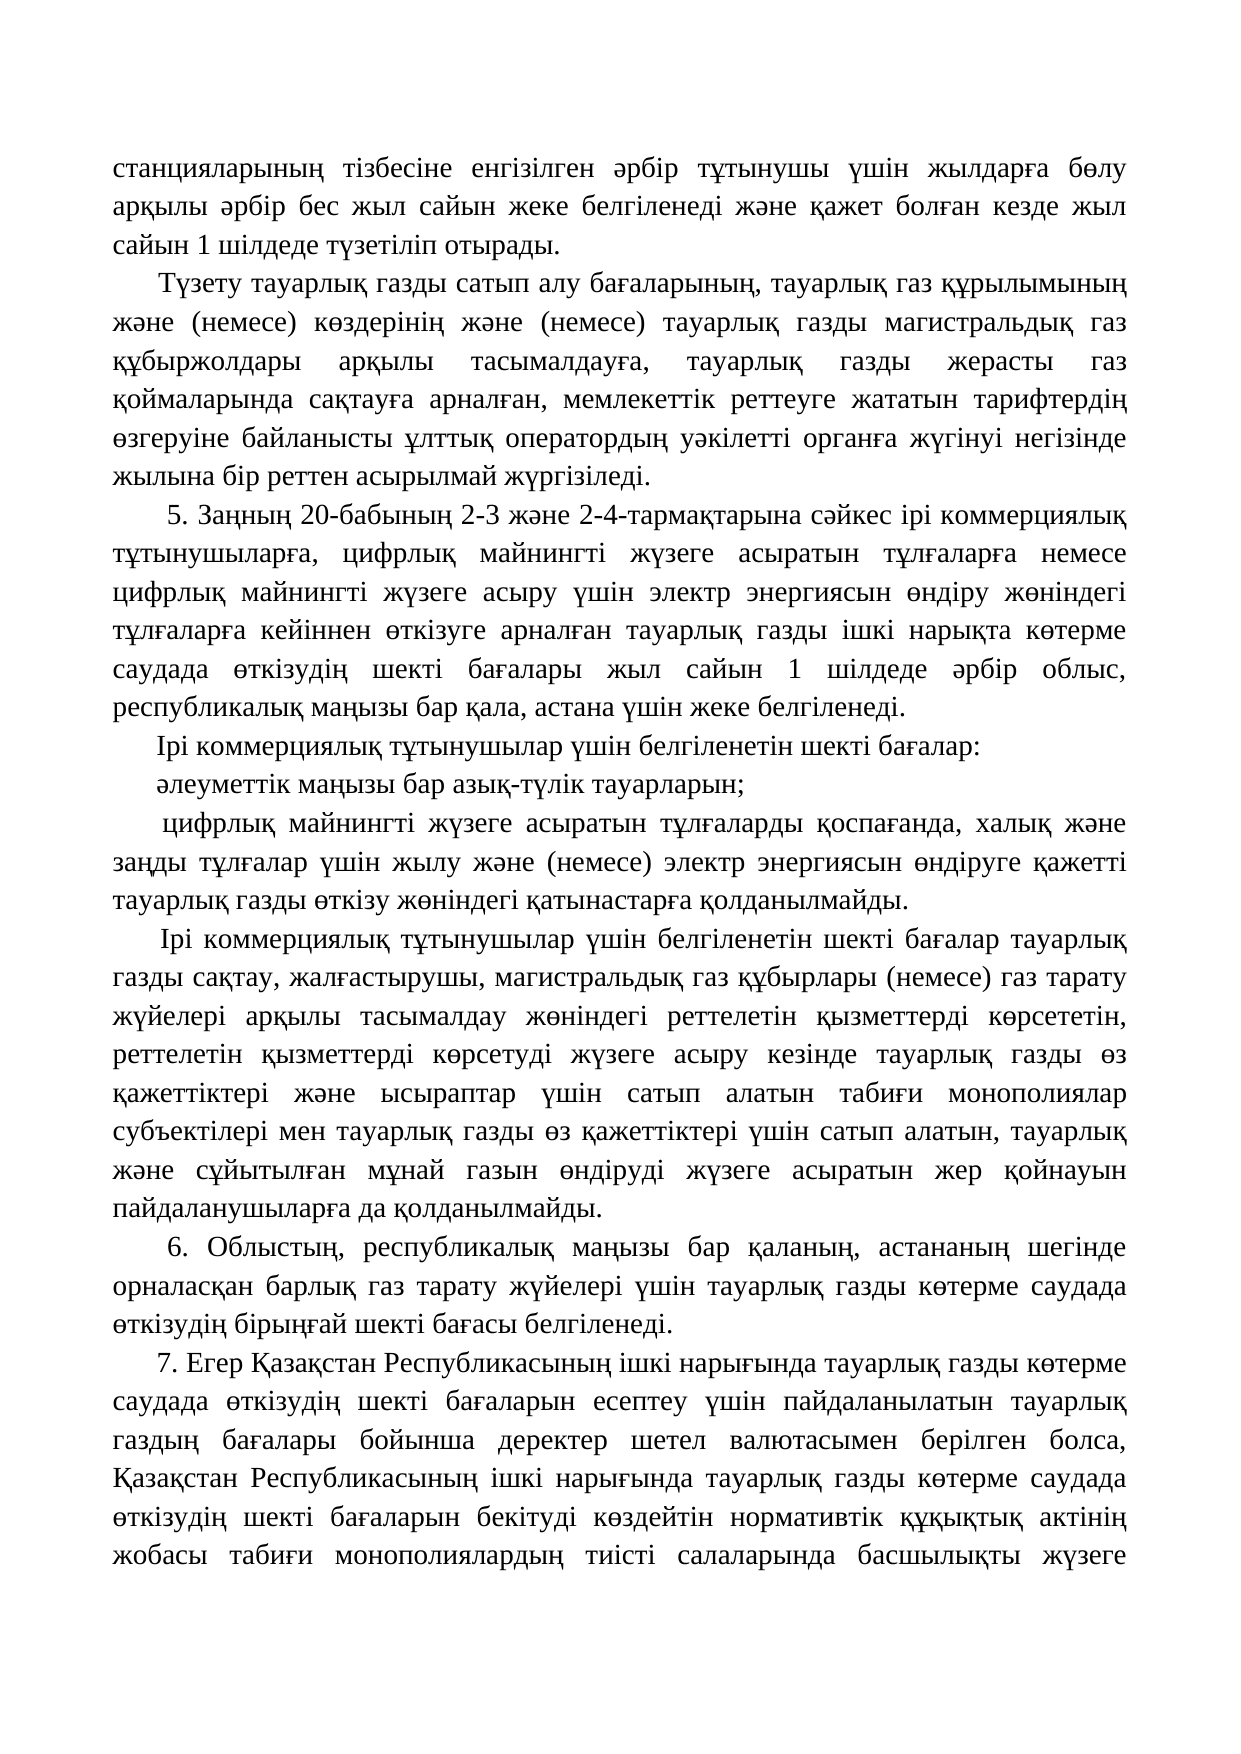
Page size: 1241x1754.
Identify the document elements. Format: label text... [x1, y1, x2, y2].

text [112, 1345, 1128, 1571]
text әлеуметтік маңызы бар азық-түлік тауарларын; [112, 767, 1128, 800]
text 6. Облыстың, республикалық маңызы бар қаланың, астананың шегінде орналасқан барлық газ тарату жүйелері үшін тауарлық газды көтерме саудада өткізудің бірыңғай шекті бағасы белгіленеді. [112, 1229, 1128, 1340]
text цифрлық майнингті жүзеге асыратын тұлғаларды қоспағанда, халық және заңды тұлғалар үшін жылу және (немесе) электр энергиясын өндіруге қажетті тауарлық газды өткізу жөніндегі қатынастарға қолданылмайды. [112, 805, 1128, 916]
text 5. Заңның 20-бабының 2-3 және 2-4-тармақтарына сәйкес ірі коммерциялық тұтынушыларға, цифрлық майнингті жүзеге асыратын тұлғаларға немесе цифрлық майнингті жүзеге асыру үшін электр энергиясын өндіру жөніндегі тұлғаларға кейіннен өткізуге арналған тауарлық газды ішкі нарықта көтерме саудада өткізудің шекті бағалары жыл сайын 1 шілдеде әрбір облыс, республикалық маңызы бар қала, астана үшін жеке белгіленеді. [112, 497, 1128, 723]
text Ірі коммерциялық тұтынушылар үшін белгіленетін шекті бағалар: [112, 728, 1128, 762]
text Ірі коммерциялық тұтынушылар үшін белгіленетін шекті бағалар тауарлық газды сақтау, жалғастырушы, магистральдық газ құбырлары (немесе) газ тарату жүйелері арқылы тасымалдау жөніндегі реттелетін қызметтерді көрсететін, реттелетін қызметтерді көрсетуді жүзеге асыру кезінде тауарлық газды өз қажеттіктері және ысыраптар үшін сатып алатын табиғи монополиялар субъектілері мен тауарлық газды өз қажеттіктері үшін сатып алатын, тауарлық және сұйытылған мұнай газын өндіруді жүзеге асыратын жер қойнауын пайдаланушыларға да қолданылмайды. [112, 921, 1128, 1224]
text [112, 150, 1128, 261]
